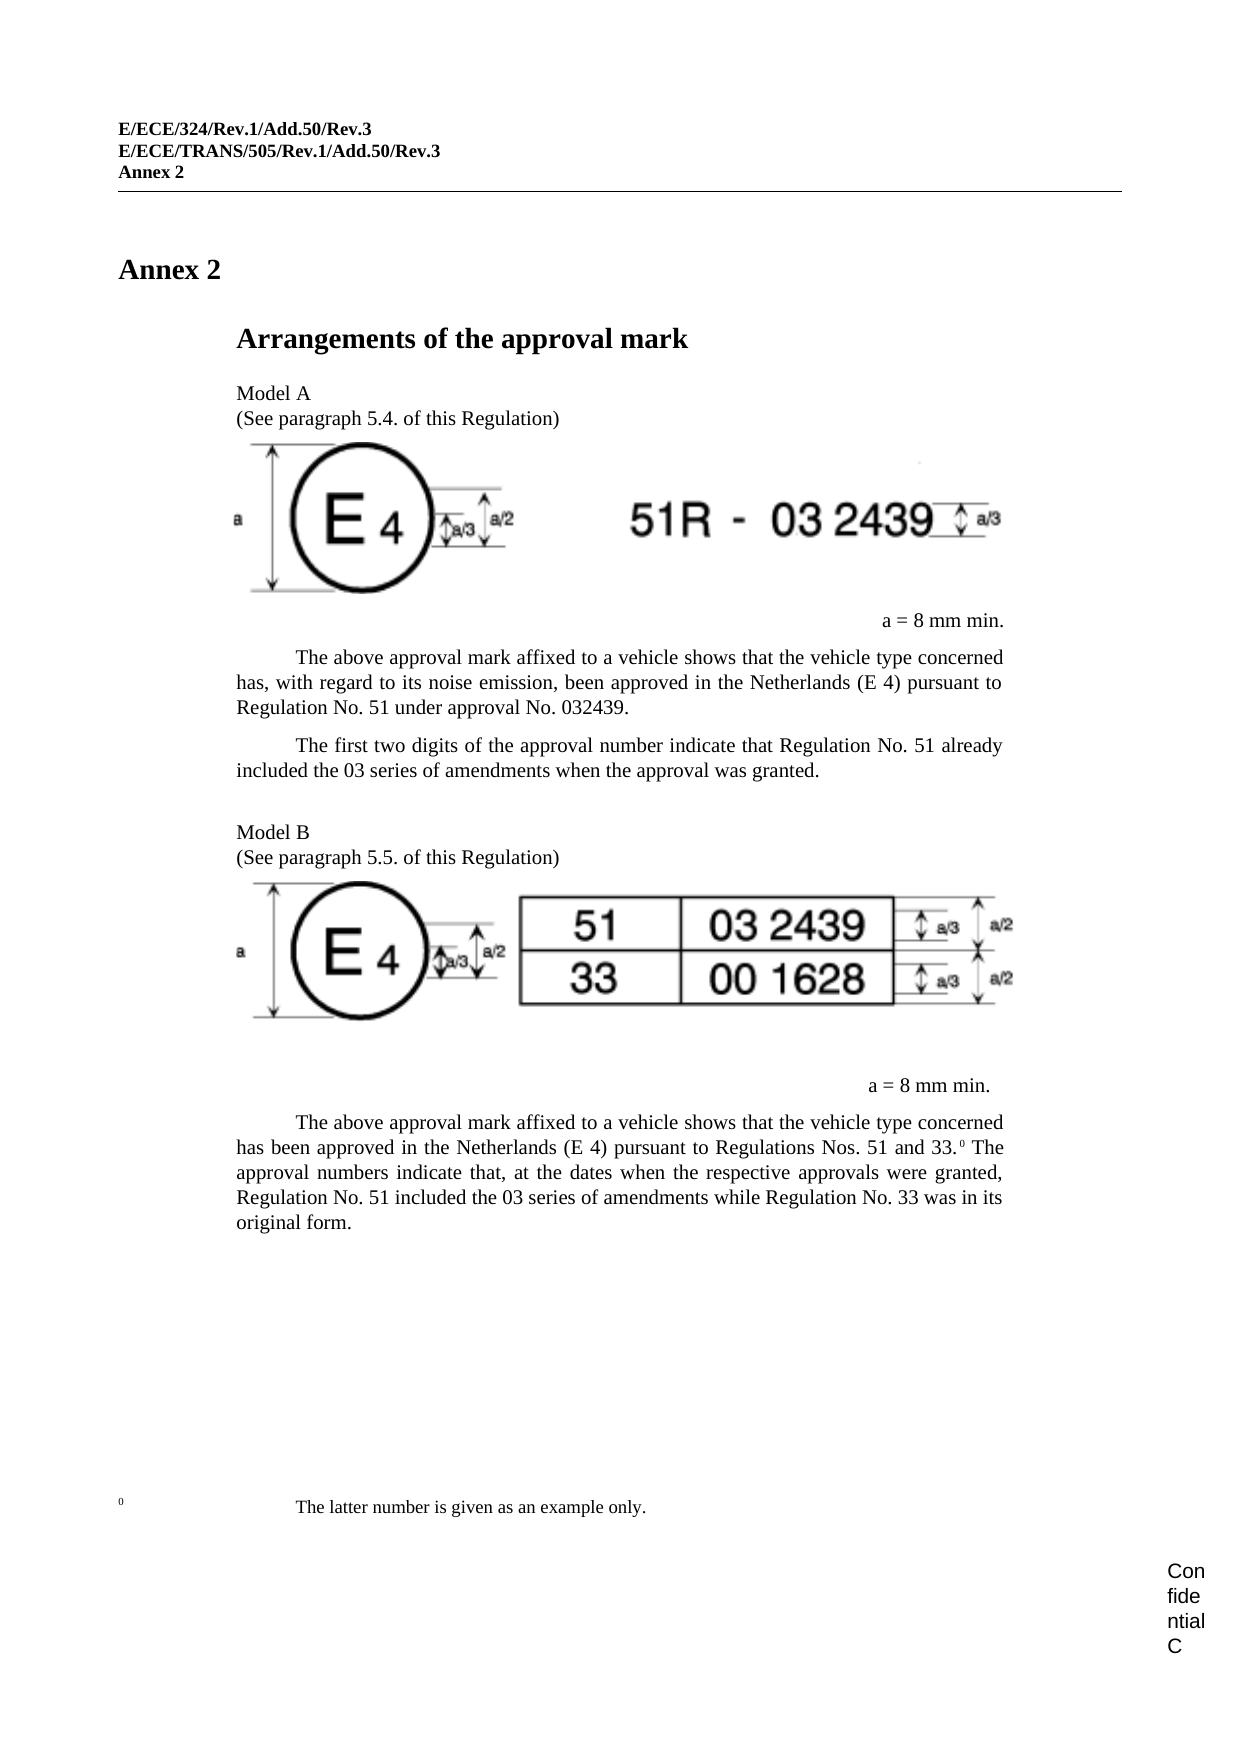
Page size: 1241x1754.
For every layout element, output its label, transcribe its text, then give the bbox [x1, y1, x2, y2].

picture [236, 881, 1017, 1060]
text Model B [236, 819, 1004, 844]
picture [233, 442, 1004, 594]
text (See paragraph 5.4. of this Regulation) [236, 405, 1004, 430]
text The above approval mark affixed to a vehicle shows that the vehicle type concerned has, with regard to its noise emission, been approved in the Netherlands (E 4) pursuant to Regulation No. 51 under approval No. 032439. [236, 644, 1004, 719]
text The first two digits of the approval number indicate that Regulation No. 51 already included the 03 series of amendments when the approval was granted. [236, 732, 1004, 782]
text The above approval mark affixed to a vehicle shows that the vehicle type concerned has been approved in the Netherlands (E 4) pursuant to Regulations Nos. 51 and 33. The approval numbers indicate that, at the dates when the respective approvals were granted, Regulation No. 51 included the 03 series of amendments while Regulation No. 33 was in its original form. [236, 1109, 1004, 1234]
text a = 8 mm min. [233, 594, 1004, 632]
text Annex 2 [118, 255, 1004, 286]
text (See paragraph 5.5. of this Regulation) [236, 844, 1004, 869]
text Arrangements of the approval mark [118, 323, 1004, 355]
text a = 8 mm min. [236, 1060, 1004, 1097]
text Model A [236, 380, 1004, 405]
